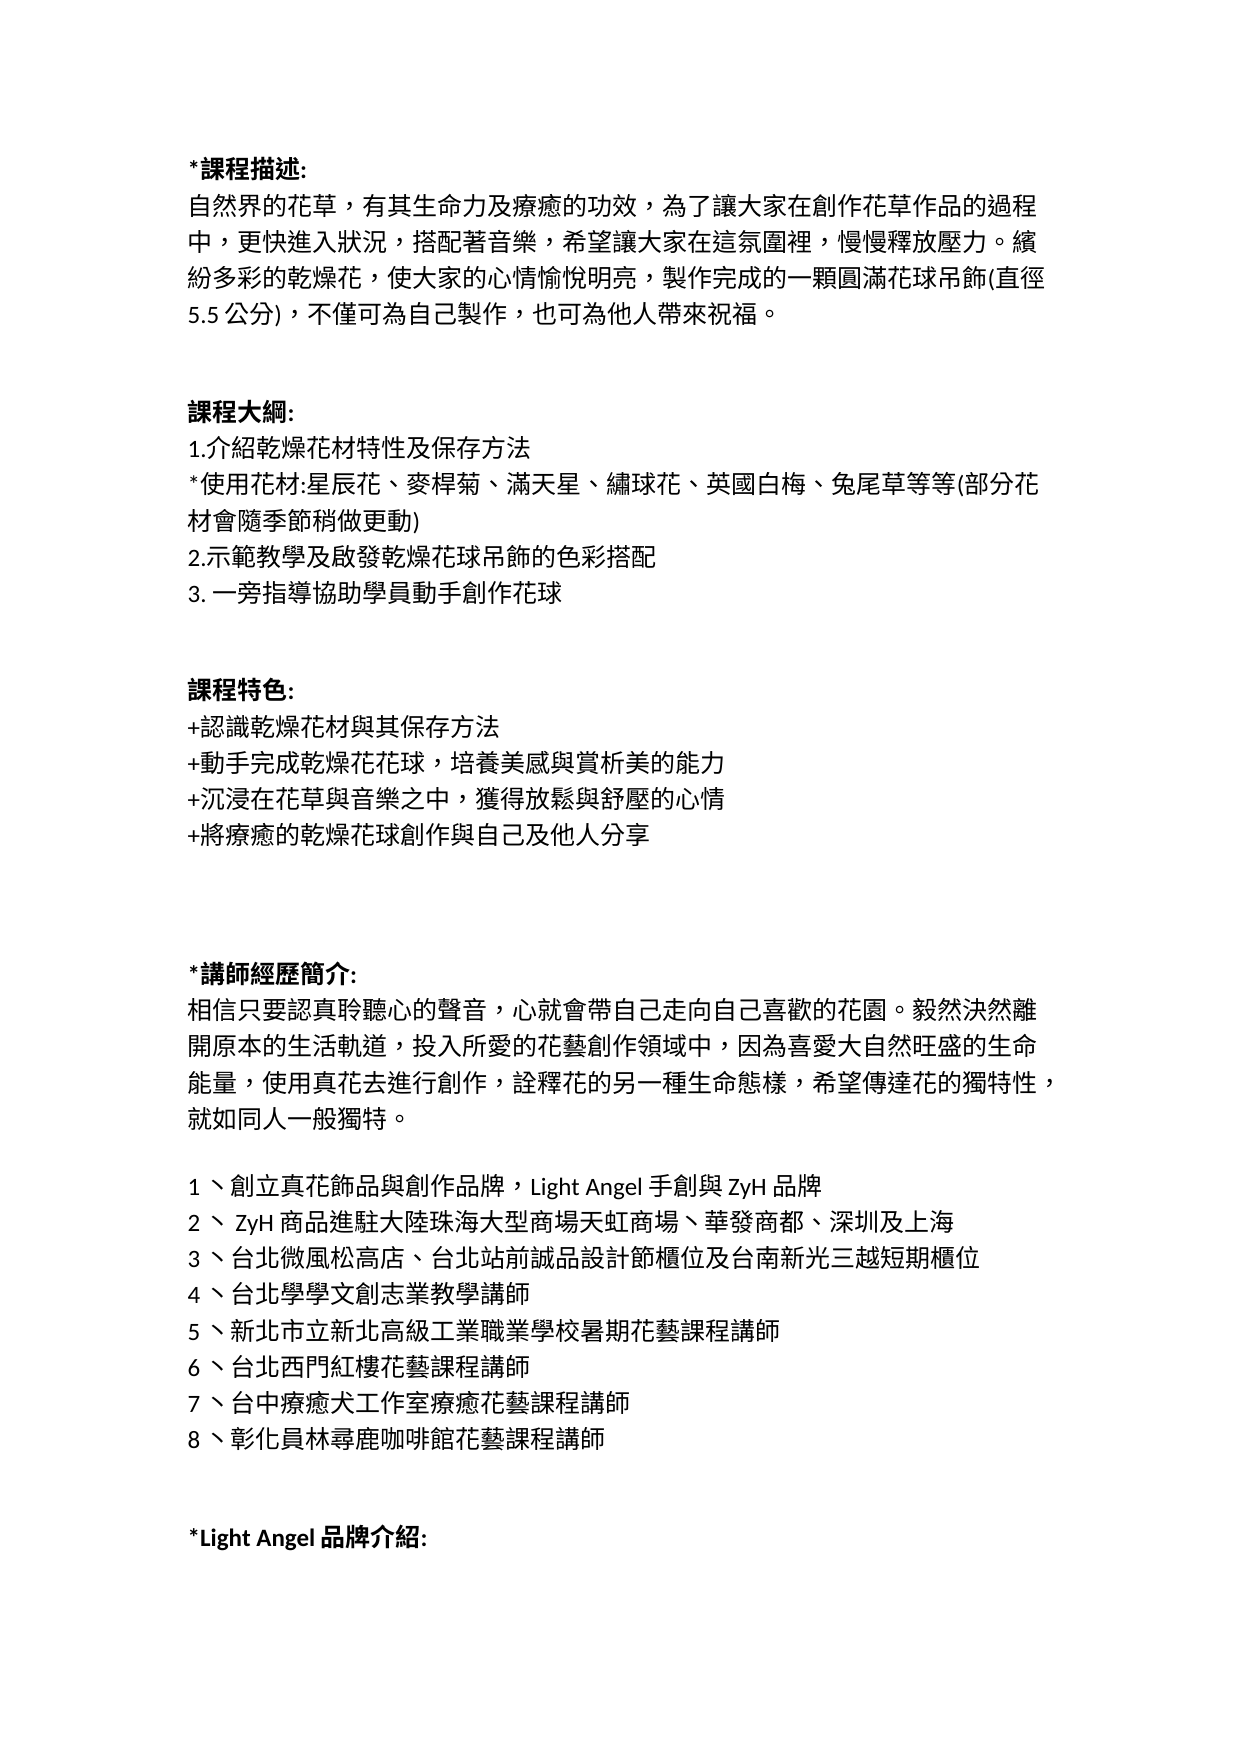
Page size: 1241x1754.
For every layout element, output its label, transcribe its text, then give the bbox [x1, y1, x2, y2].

text 課程大綱: [187, 392, 1053, 428]
text 4丶台北學學文創志業教學講師 [187, 1275, 1053, 1311]
text 1.介紹乾燥花材特性及保存方法 [187, 428, 1053, 465]
text 相信只要認真聆聽心的聲音，心就會帶自己走向自己喜歡的花園。毅然決然離開原本的生活軌道，投入所愛的花藝創作領域中，因為喜愛大自然旺盛的生命能量，使用真花去進行創作，詮釋花的另一種生命態樣，希望傳達花的獨特性，就如同人一般獨特。 [187, 991, 1053, 1136]
text 3. 一旁指導協助學員動手創作花球 [187, 573, 1053, 610]
text 2.示範教學及啟發乾燥花球吊飾的色彩搭配 [187, 537, 1053, 573]
text +認識乾燥花材與其保存方法 [187, 707, 1053, 743]
text 課程特色: [187, 671, 1053, 707]
text 自然界的花草，有其生命力及療癒的功效，為了讓大家在創作花草作品的過程中，更快進入狀況，搭配著音樂，希望讓大家在這氛圍裡，慢慢釋放壓力。繽紛多彩的乾燥花，使大家的心情愉悅明亮，製作完成的一顆圓滿花球吊飾(直徑5.5公分)，不僅可為自己製作，也可為他人帶來祝福。 [187, 186, 1053, 331]
text 2丶ZyH 商品進駐大陸珠海大型商場天虹商場丶華發商都、深圳及上海 [187, 1202, 1053, 1238]
text +動手完成乾燥花花球，培養美感與賞析美的能力 [187, 743, 1053, 779]
text +沉浸在花草與音樂之中，獲得放鬆與舒壓的心情 +將療癒的乾燥花球創作與自己及他人分享 [187, 779, 1053, 852]
text *Light Angel品牌介紹: [187, 1517, 1053, 1553]
text 7丶台中療癒犬工作室療癒花藝課程講師 [187, 1383, 1053, 1420]
text *講師經歷簡介: [187, 954, 1053, 991]
text *使用花材:星辰花、麥桿菊、滿天星、繡球花、英國白梅、兔尾草等等(部分花材會隨季節稍做更動) [187, 465, 1053, 537]
text 5丶新北市立新北高級工業職業學校暑期花藝課程講師 [187, 1311, 1053, 1347]
text 1丶創立真花飾品與創作品牌，Light Angel手創與ZyH 品牌 [187, 1166, 1053, 1202]
text *課程描述: [187, 150, 1053, 186]
text 8丶彰化員林尋鹿咖啡館花藝課程講師 [187, 1420, 1053, 1456]
text 3丶台北微風松高店、台北站前誠品設計節櫃位及台南新光三越短期櫃位 [187, 1238, 1053, 1275]
text 6丶台北西門紅樓花藝課程講師 [187, 1347, 1053, 1383]
